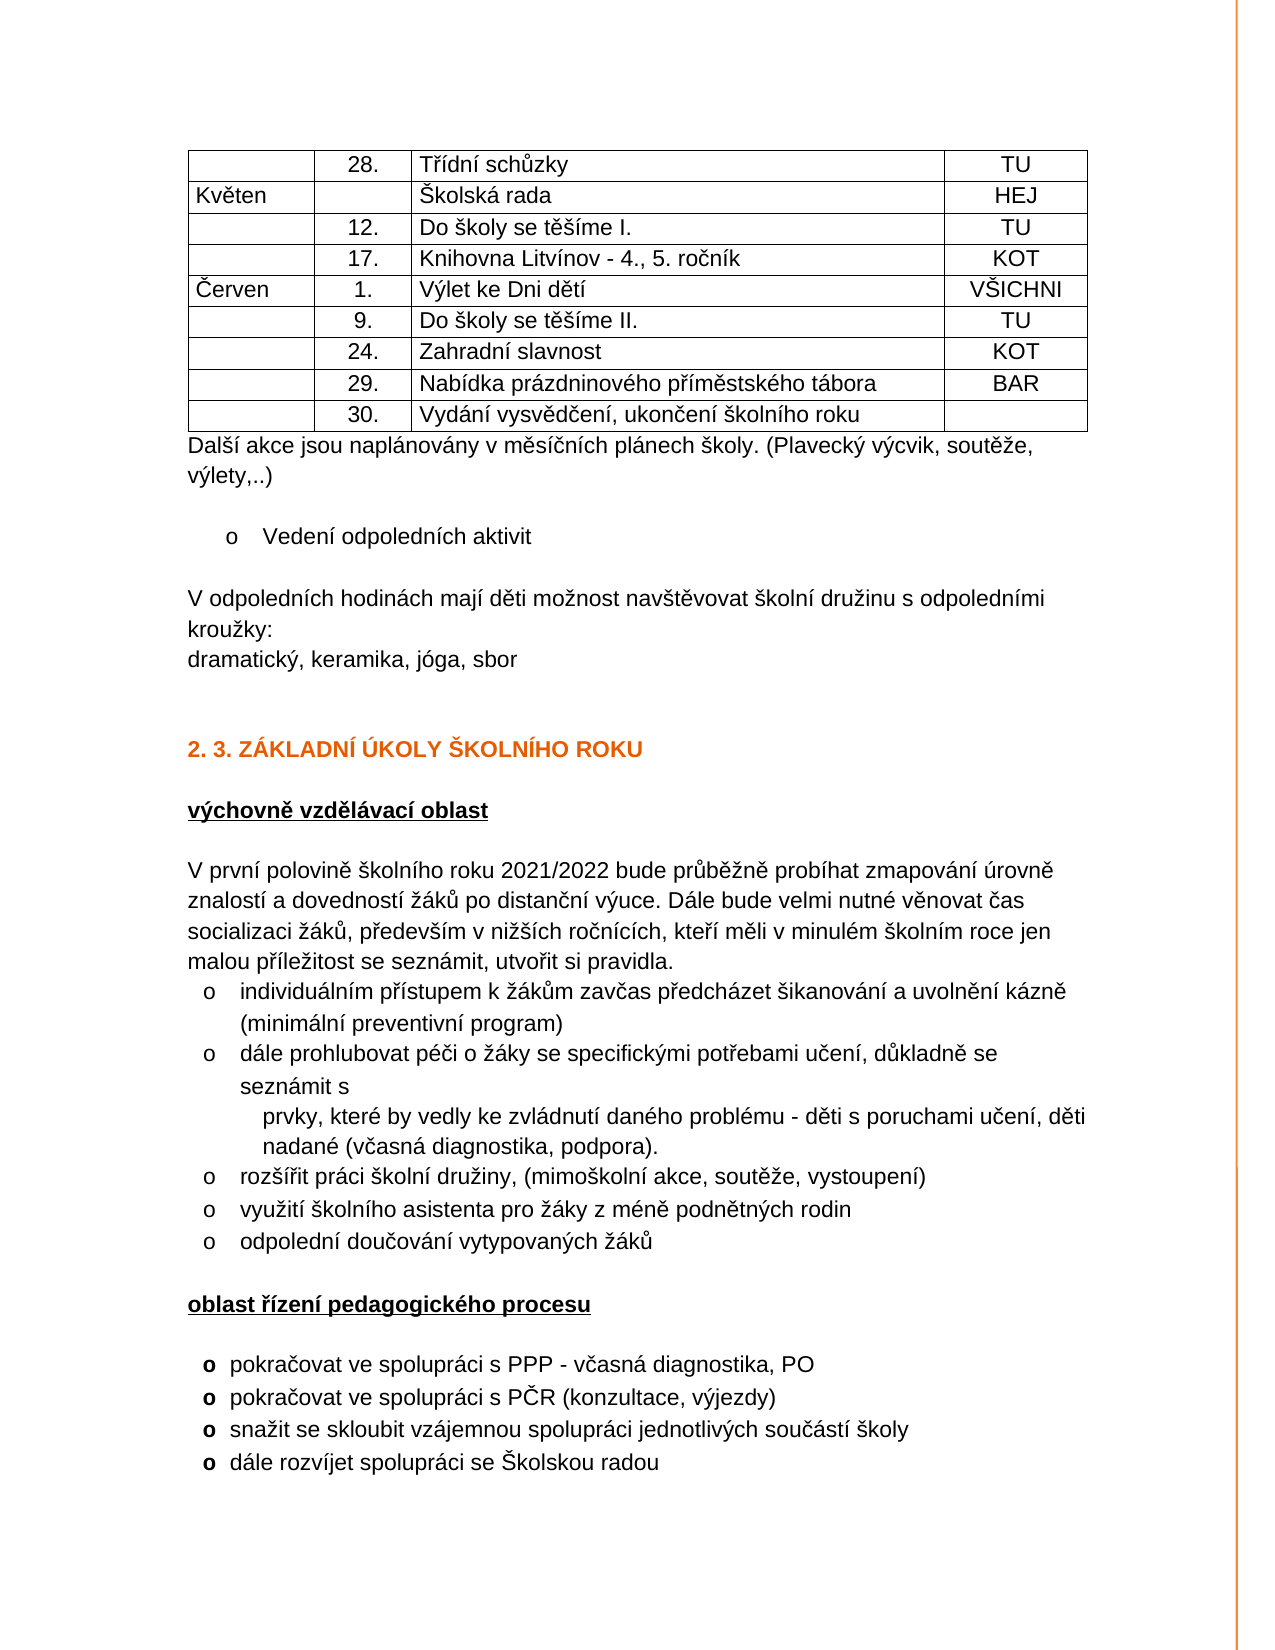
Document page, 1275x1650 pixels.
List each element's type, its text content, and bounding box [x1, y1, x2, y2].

table_cell Výlet ke Dni dětí [412, 276, 944, 306]
table_cell Nabídka prázdninového příměstského tábora [412, 370, 944, 400]
list využití školního asistenta pro žáky z méně podnětných rodin [202, 1196, 1087, 1224]
text V první polovině školního roku 2021/2022 bude průběžně probíhat zmapování úrovně znalostí a dovedností žáků po distanční výuce. Dále bude velmi nutné věnovat čas socializaci žáků, především v nižších ročnících, kteří měli v minulém školním roce jen malou příležitost se seznámit, utvořit si pravidla. [187, 857, 1087, 974]
table_cell TU [945, 214, 1087, 244]
table_cell 17. [315, 245, 411, 275]
table_cell TU [945, 151, 1087, 181]
list rozšířit práci školní družiny, (mimoškolní akce, soutěže, vystoupení) [202, 1163, 1087, 1192]
table_cell 9. [315, 307, 411, 337]
list Vedení odpoledních aktivit [225, 523, 1087, 551]
table_cell Do školy se těšíme I. [412, 214, 944, 244]
table_cell Vydání vysvědčení, ukončení školního roku [412, 401, 944, 431]
text oblast řízení pedagogického procesu [187, 1291, 1087, 1317]
text Další akce jsou naplánovány v měsíčních plánech školy. (Plavecký výcvik, soutěže, výlety,..) [187, 432, 1087, 488]
table_cell [189, 401, 314, 431]
table_cell Zahradní slavnost [412, 338, 944, 368]
text V odpoledních hodinách mají děti možnost navštěvovat školní družinu s odpoledními kroužky: [187, 585, 1087, 642]
table_cell [189, 214, 314, 244]
text prvky, které by vedly ke zvládnutí daného problému - děti s poruchami učení, děti nadané (včasná diagnostika, podpora). [262, 1103, 1087, 1159]
list individuálním přístupem k žákům zavčas předcházet šikanování a uvolnění kázně (minimální preventivní program) [202, 978, 1087, 1037]
table_cell VŠICHNI [945, 276, 1087, 306]
table_cell [189, 338, 314, 368]
table_cell 29. [315, 370, 411, 400]
table_cell [189, 245, 314, 275]
list dále rozvíjet spolupráci se Školskou radou [202, 1449, 1087, 1477]
text dramatický, keramika, jóga, sbor [187, 646, 1087, 672]
table_cell Červen [189, 276, 314, 306]
list pokračovat ve spolupráci s PČR (konzultace, výjezdy) [202, 1384, 1087, 1412]
table_cell Knihovna Litvínov - 4., 5. ročník [412, 245, 944, 275]
table_cell KOT [945, 338, 1087, 368]
table_cell 28. [315, 151, 411, 181]
table_cell KOT [945, 245, 1087, 275]
list pokračovat ve spolupráci s PPP - včasná diagnostika, PO [202, 1351, 1087, 1380]
table_cell [189, 307, 314, 337]
text výchovně vzdělávací oblast [187, 797, 1087, 823]
table_cell 1. [315, 276, 411, 306]
list dále prohlubovat péči o žáky se specifickými potřebami učení, důkladně se seznámit s [202, 1040, 1087, 1099]
table_cell [945, 401, 1087, 431]
table_cell 12. [315, 214, 411, 244]
table_cell [189, 151, 314, 181]
list odpolední doučování vytypovaných žáků [202, 1228, 1087, 1257]
table_cell Do školy se těšíme II. [412, 307, 944, 337]
table_cell Školská rada [412, 182, 944, 212]
table_cell [315, 182, 411, 212]
list snažit se skloubit vzájemnou spolupráci jednotlivých součástí školy [202, 1416, 1087, 1445]
table_cell [189, 370, 314, 400]
table_cell 24. [315, 338, 411, 368]
table_cell HEJ [945, 182, 1087, 212]
table_cell Květen [189, 182, 314, 212]
table_cell BAR [945, 370, 1087, 400]
table_cell 30. [315, 401, 411, 431]
table_cell Třídní schůzky [412, 151, 944, 181]
table_cell TU [945, 307, 1087, 337]
text 2. 3. ZÁKLADNÍ ÚKOLY ŠKOLNÍHO ROKU [187, 736, 1087, 763]
